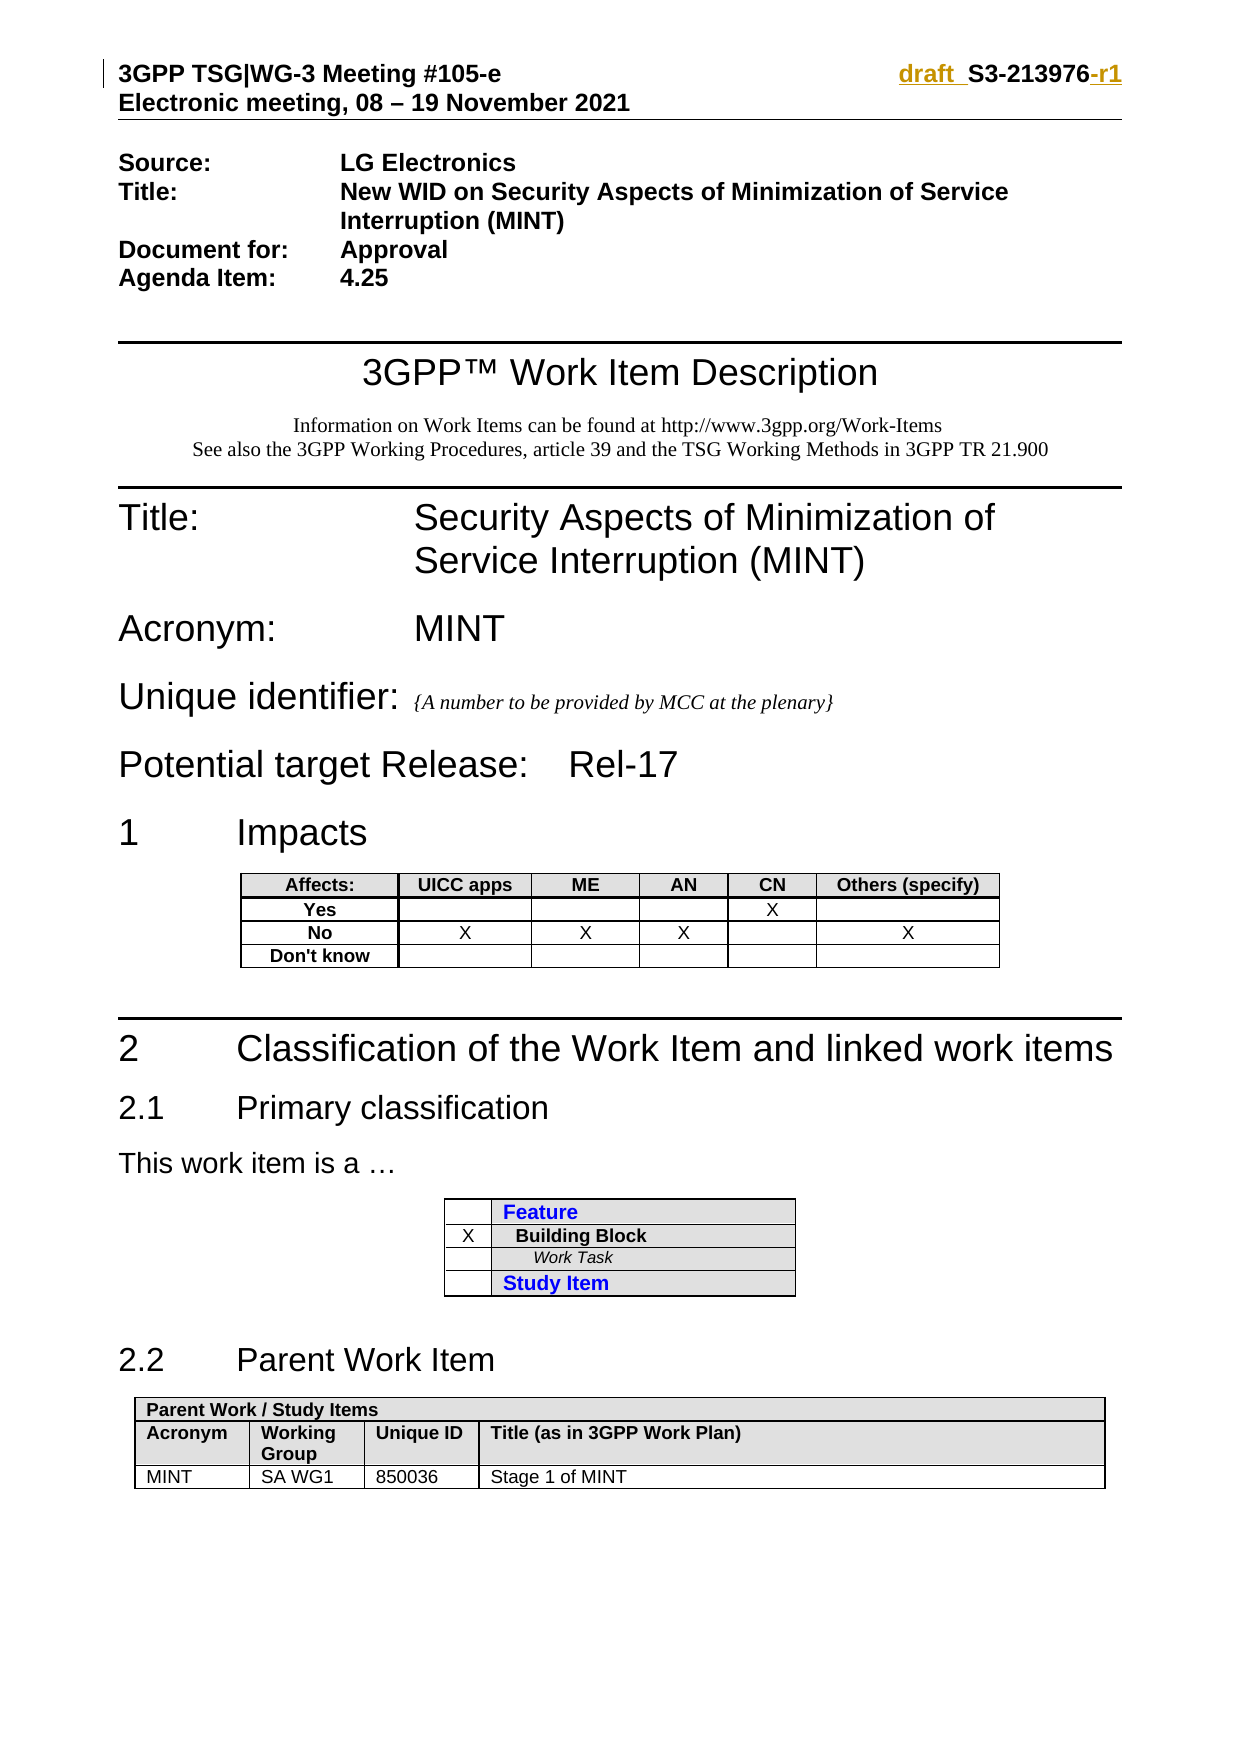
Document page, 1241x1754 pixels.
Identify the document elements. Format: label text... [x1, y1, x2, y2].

table_cell 850036 [365, 1466, 478, 1488]
table_cell Study Item [492, 1271, 795, 1295]
subtitle 2.1 Primary classification [118, 1088, 1122, 1127]
table_cell Unique ID [365, 1422, 478, 1464]
table_cell Acronym [136, 1422, 249, 1464]
table_header Affects: [242, 874, 397, 896]
table_cell X [817, 922, 999, 943]
table_header Parent Work / Study Items [136, 1398, 1104, 1420]
table_cell X [729, 899, 816, 920]
table_cell [532, 945, 639, 967]
text Document for: Approval [118, 235, 1122, 263]
subtitle 2 Classification of the Work Item and linked work items [118, 1020, 1122, 1070]
table_header UICC apps [400, 874, 531, 896]
table_cell Don't know [242, 945, 397, 967]
subtitle This work item is a … [118, 1146, 1122, 1179]
text Agenda Item: 4.25 [118, 263, 1122, 292]
text 3GPP TSG|WG-3 Meeting #105-e S3-213976 [118, 59, 1122, 88]
table_cell [817, 945, 999, 967]
subtitle Title: Security Aspects of Minimization of Service Interruption (MINT) [118, 489, 1122, 581]
table_cell [445, 1248, 491, 1270]
table_cell X [640, 922, 727, 943]
subtitle 1 Impacts [118, 801, 1122, 854]
text Source: LG Electronics [118, 148, 1122, 177]
table_cell [532, 899, 639, 920]
text Electronic meeting, 08 – 19 November 2021 [118, 88, 1122, 119]
table_header [445, 1200, 491, 1223]
table_cell Work Task [492, 1248, 795, 1270]
table_cell [640, 945, 727, 967]
table_cell [400, 945, 531, 967]
table_cell Building Block [492, 1225, 795, 1247]
table_header Feature [492, 1200, 795, 1223]
table_cell [817, 899, 999, 920]
table_cell [445, 1271, 491, 1295]
table_header AN [640, 874, 727, 896]
subtitle 2.2 Parent Work Item [118, 1339, 1122, 1378]
text Information on Work Items can be found at http://www.3gpp.org/Work-Items See also the 3GPP Working Procedures, article 39 and the TSG Working Methods in 3GPP TR 21.900 [118, 412, 1122, 461]
table_header ME [532, 874, 639, 896]
table_cell Working Group [250, 1422, 364, 1464]
table_cell [729, 922, 816, 943]
table_cell [640, 899, 727, 920]
table_cell [729, 945, 816, 967]
table_header CN [729, 874, 816, 896]
table_cell X [532, 922, 639, 943]
table_cell Yes [242, 899, 397, 920]
table_cell Title (as in 3GPP Work Plan) [480, 1422, 1104, 1464]
subtitle Unique identifier: {A number to be provided by MCC at the plenary} [118, 665, 1122, 717]
table_cell No [242, 922, 397, 943]
subtitle Potential target Release: Rel-17 [118, 733, 1122, 786]
subtitle 3GPP™ Work Item Description [118, 344, 1122, 394]
table_cell MINT [136, 1466, 249, 1488]
table_cell X [400, 922, 531, 943]
table_cell [400, 899, 531, 920]
subtitle Acronym: MINT [118, 597, 1122, 649]
table_cell SA WG1 [250, 1466, 364, 1488]
table_header Others (specify) [817, 874, 999, 896]
text Title: New WID on Security Aspects of Minimization of Service Interruption (MINT) [118, 177, 1122, 235]
table_cell Stage 1 of MINT [480, 1466, 1104, 1488]
table_cell X [445, 1225, 491, 1247]
